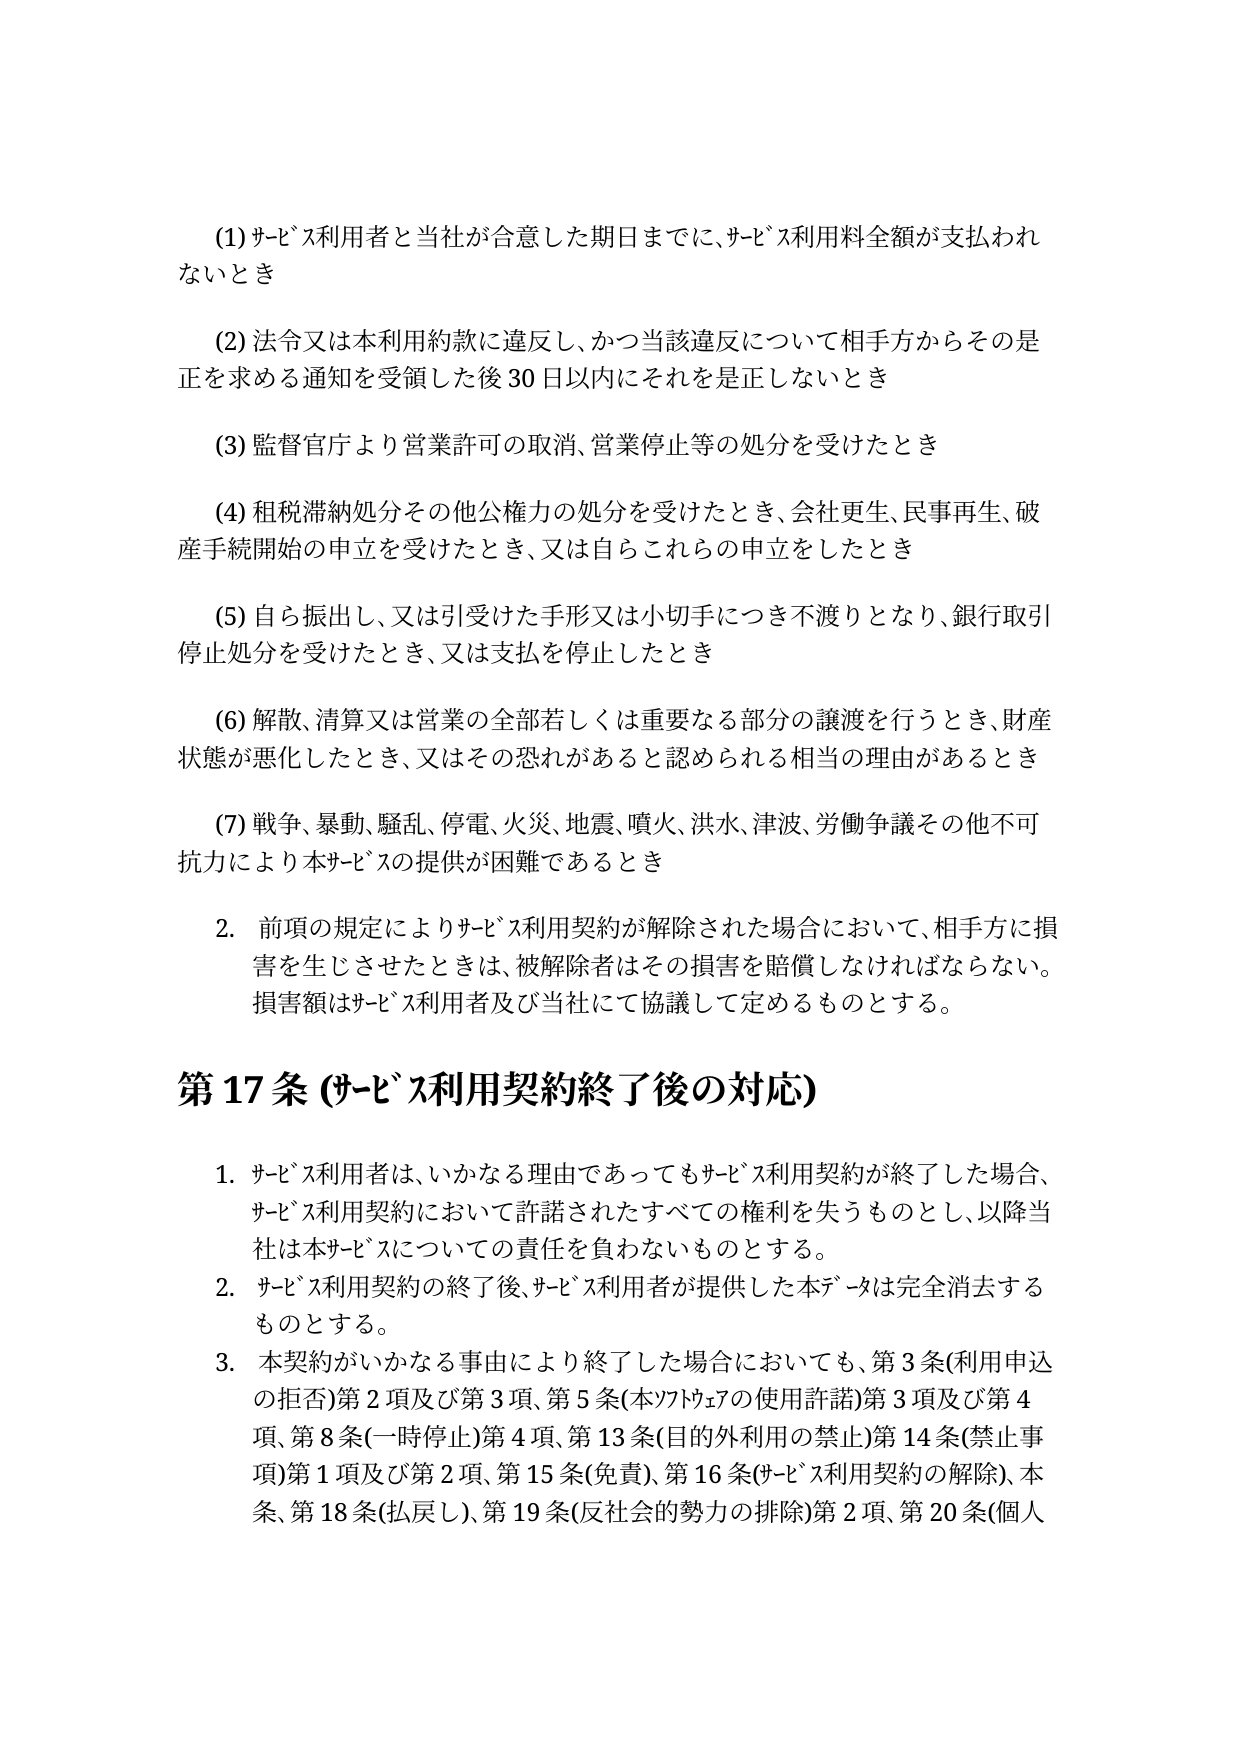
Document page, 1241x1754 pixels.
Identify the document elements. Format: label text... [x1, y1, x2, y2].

text 第17条 (ｻｰﾋﾞｽ利用契約終了後の対応) [177, 1050, 1063, 1125]
list ｻｰﾋﾞｽ利用者は､いかなる理由であってもｻｰﾋﾞｽ利用契約が終了した場合､ｻｰﾋﾞｽ利用契約において許諾されたすべての権利を失うものとし､以降当社は本ｻｰﾋﾞｽについての責任を負わないものとする｡ [215, 1154, 1063, 1267]
text (4) 租税滞納処分その他公権力の処分を受けたとき､会社更生､民事再生､破産手続開始の申立を受けたとき､又は自らこれらの申立をしたとき [177, 492, 1063, 567]
text (5) 自ら振出し､又は引受けた手形又は小切手につき不渡りとなり､銀行取引停止処分を受けたとき､又は支払を停止したとき [177, 596, 1063, 671]
list 前項の規定によりｻｰﾋﾞｽ利用契約が解除された場合において､相手方に損害を生じさせたときは､被解除者はその損害を賠償しなければならない｡損害額はｻｰﾋﾞｽ利用者及び当社にて協議して定めるものとする｡ [215, 908, 1063, 1021]
text (7) 戦争､暴動､騒乱､停電､火災､地震､噴火､洪水､津波､労働争議その他不可抗力により本ｻｰﾋﾞｽの提供が困難であるとき [177, 804, 1063, 879]
text (3) 監督官庁より営業許可の取消､営業停止等の処分を受けたとき [177, 425, 1063, 463]
text (6) 解散､清算又は営業の全部若しくは重要なる部分の譲渡を行うとき､財産状態が悪化したとき､又はその恐れがあると認められる相当の理由があるとき [177, 700, 1063, 775]
list ｻｰﾋﾞｽ利用契約の終了後､ｻｰﾋﾞｽ利用者が提供した本ﾃﾞｰﾀは完全消去するものとする｡ [215, 1267, 1063, 1342]
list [215, 1342, 1063, 1529]
text (1) ｻｰﾋﾞｽ利用者と当社が合意した期日までに､ｻｰﾋﾞｽ利用料全額が支払われないとき [177, 217, 1063, 292]
text (2) 法令又は本利用約款に違反し､かつ当該違反について相手方からその是正を求める通知を受領した後30日以内にそれを是正しないとき [177, 321, 1063, 396]
